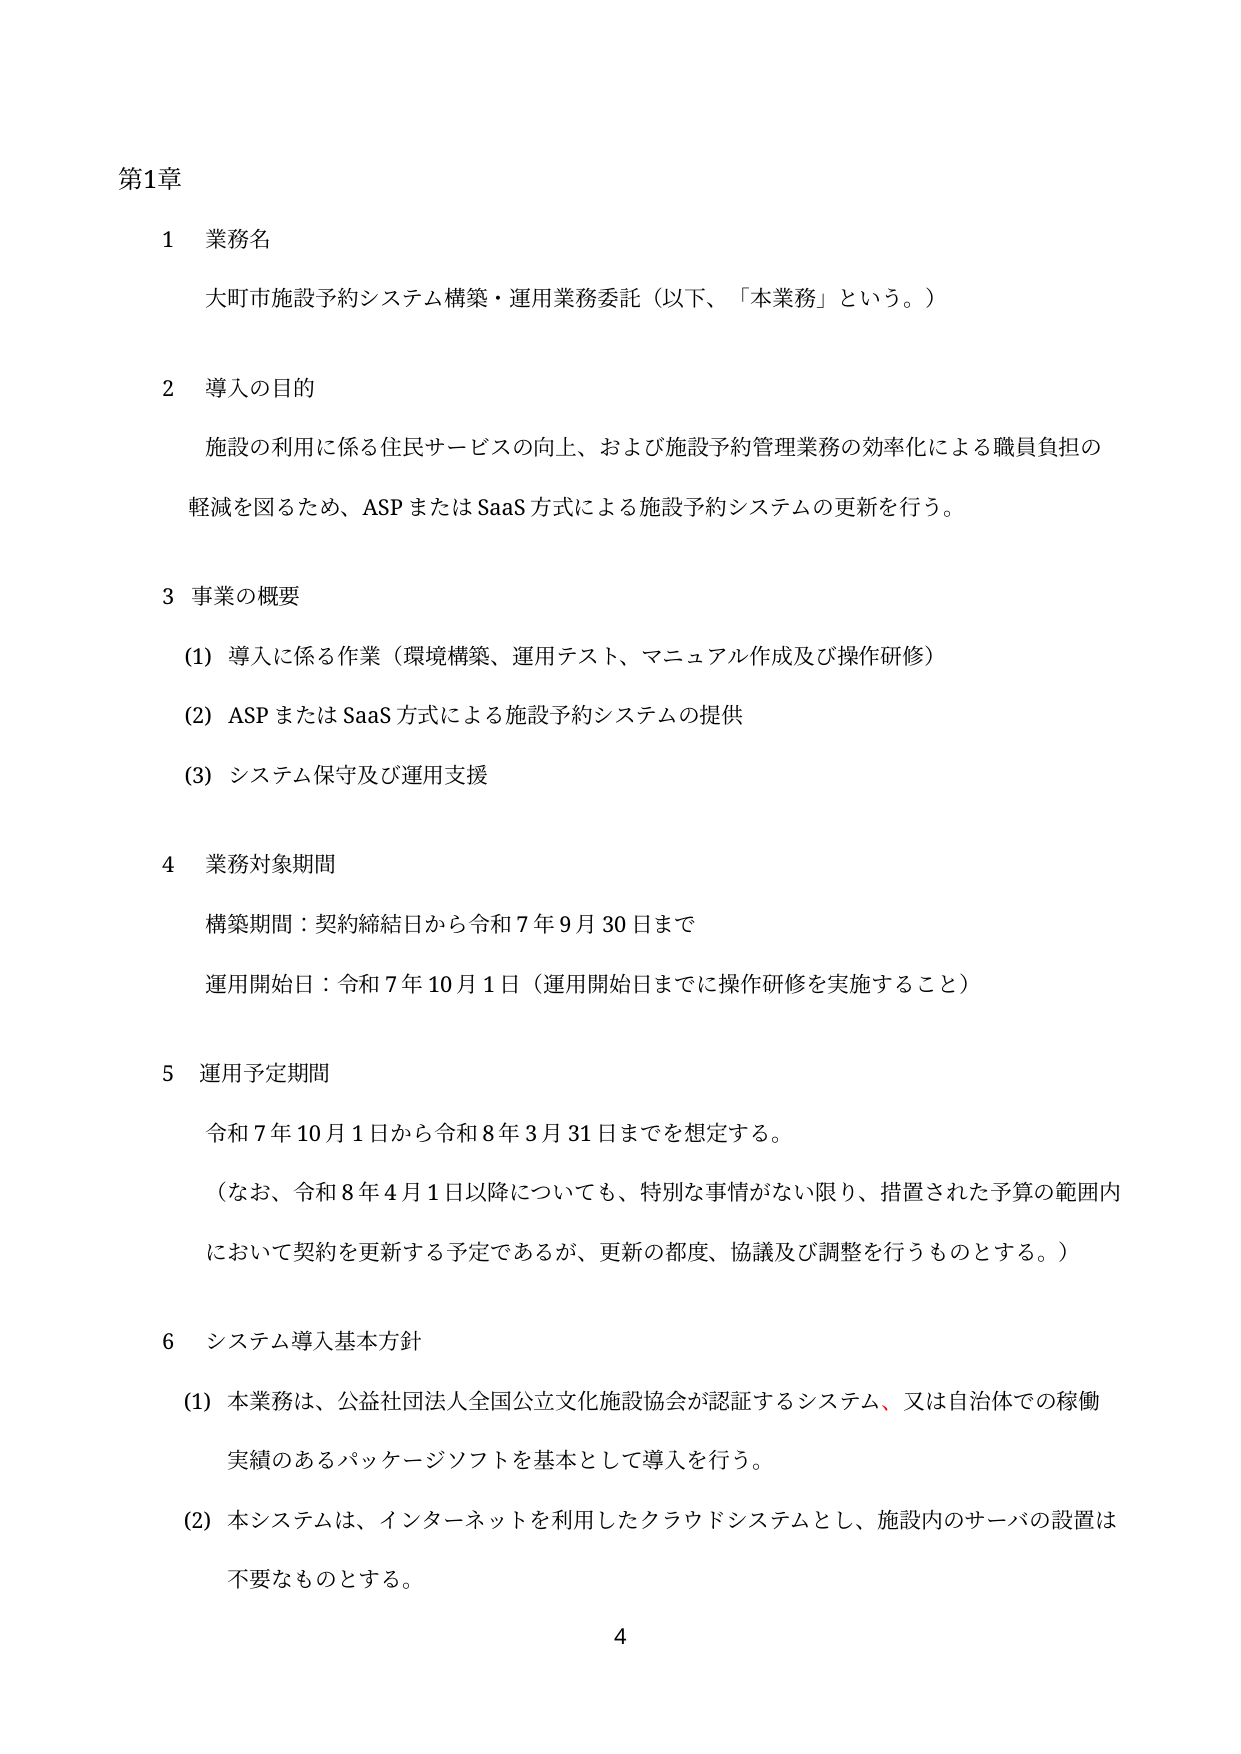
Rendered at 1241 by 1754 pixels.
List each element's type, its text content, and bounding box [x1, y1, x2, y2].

text 構築期間：契約締結日から令和7年9月30日まで [206, 893, 1122, 953]
text （なお、令和8年4月1日以降についても、特別な事情がない限り、措置された予算の範囲内において契約を更新する予定であるが、更新の都度、協議及び調整を行うものとする。） [206, 1161, 1122, 1281]
list 業務対象期間 [162, 834, 1122, 893]
list 導入の目的 [162, 357, 1122, 417]
list 大町市施設予約システム構築・運用業務委託（以下、「本業務」という。） [140, 268, 1122, 327]
text 令和7年10月1日から令和8年3月31日までを想定する。 [206, 1102, 1122, 1161]
list 本業務は、公益社団法人全国公立文化施設協会が認証するシステム、又は自治体での稼働実績のあるパッケージソフトを基本として導入を行う。 [184, 1370, 1122, 1489]
text 施設の利用に係る住民サービスの向上、および施設予約管理業務の効率化による職員負担の軽減を図るため、ASPまたはSaaS方式による施設予約システムの更新を行う。 [188, 417, 1122, 536]
list システム保守及び運用支援 [184, 744, 1122, 804]
list 業務名 [162, 208, 1122, 268]
list ASPまたはSaaS方式による施設予約システムの提供 [184, 685, 1122, 744]
list 運用予定期間 [162, 1042, 1122, 1102]
list 本システムは、インターネットを利用したクラウドシステムとし、施設内のサーバの設置は不要なものとする。 [184, 1489, 1122, 1608]
list システム導入基本方針 [162, 1310, 1122, 1370]
list 導入に係る作業（環境構築、運用テスト、マニュアル作成及び操作研修） [184, 625, 1122, 685]
text 運用開始日：令和7年10月1日（運用開始日までに操作研修を実施すること） [206, 953, 1122, 1012]
list 3 事業の概要 [162, 566, 1122, 625]
